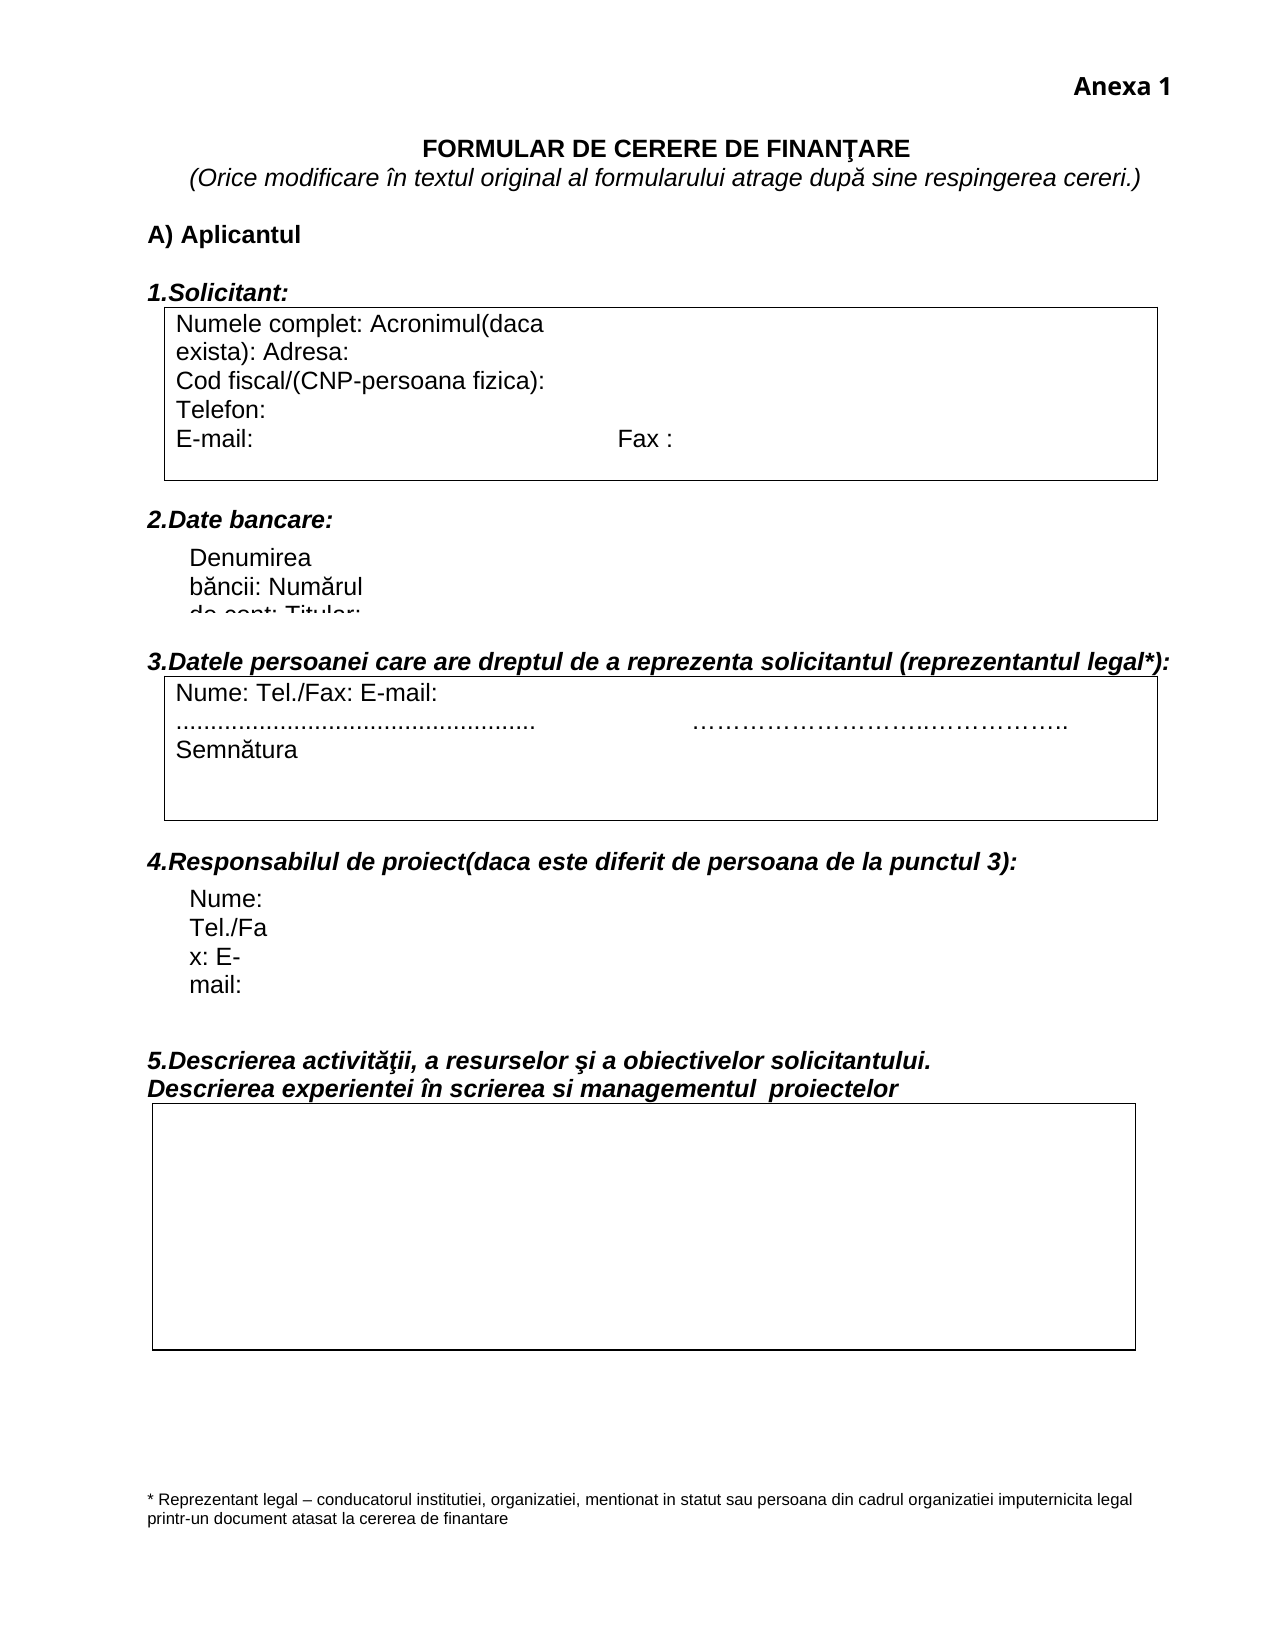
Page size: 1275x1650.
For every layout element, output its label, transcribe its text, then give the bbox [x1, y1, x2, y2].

list Datele persoanei care are dreptul de a reprezenta solicitantul (reprezentantul legal*): [147, 647, 1198, 676]
list Descrierea activităţii, a resurselor şi a obiectivelor solicitantului. Descrierea experientei în scrierea si managementul proiectelor [147, 1046, 1066, 1103]
list Date bancare: [147, 505, 1198, 534]
list Solicitant: [147, 278, 1198, 307]
text FORMULAR DE CERERE DE FINANŢARE [187, 134, 1146, 163]
text (Orice modificare în textul original al formularului atrage după sine respingerea cereri.) [187, 163, 1144, 192]
subtitle A) Aplicantul [147, 220, 1198, 249]
text * Reprezentant legal – conducatorul institutiei, organizatiei, mentionat in statut sau persoana din cadrul organizatiei imputernicita legal printr-un document atasat la cererea de finantare [147, 1490, 1136, 1528]
subtitle Anexa 1 [1073, 68, 1198, 102]
list Responsabilul de proiect(daca este diferit de persoana de la punctul 3): [147, 847, 1198, 875]
